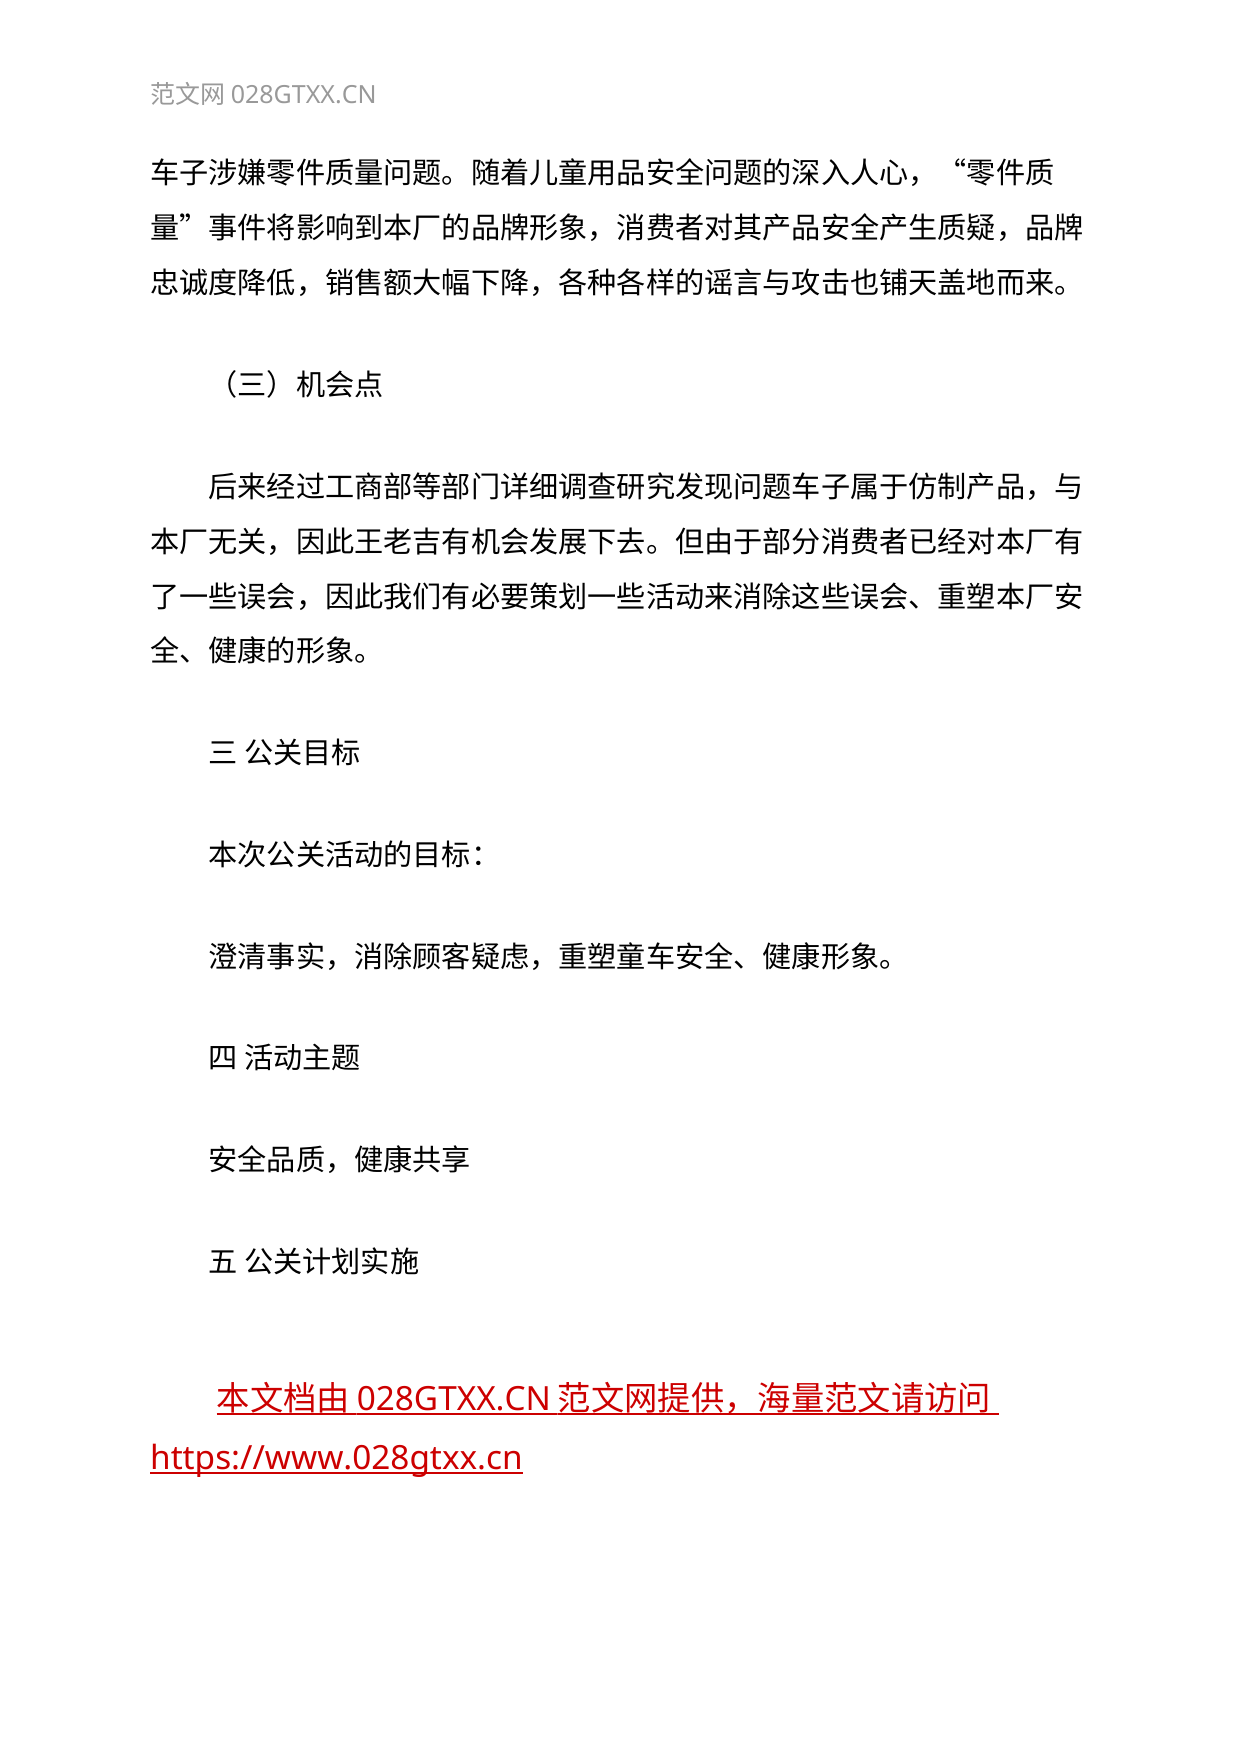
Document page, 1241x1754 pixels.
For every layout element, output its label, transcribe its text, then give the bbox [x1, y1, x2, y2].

text 本文档由028GTXX.CN范文网提供，海量范文请访问 https://www.028gtxx.cn [150, 1372, 1090, 1479]
text （三）机会点 [150, 362, 1090, 404]
text 五 公关计划实施 [150, 1239, 1090, 1281]
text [150, 150, 1090, 302]
text 后来经过工商部等部门详细调查研究发现问题车子属于仿制产品，与本厂无关，因此王老吉有机会发展下去。但由于部分消费者已经对本厂有了一些误会，因此我们有必要策划一些活动来消除这些误会、重塑本厂安全、健康的形象。 [150, 463, 1090, 670]
text 澄清事实，消除顾客疑虑，重塑童车安全、健康形象。 [150, 933, 1090, 976]
text 本次公关活动的目标： [150, 832, 1090, 874]
text 安全品质，健康共享 [150, 1137, 1090, 1179]
text 四 活动主题 [150, 1035, 1090, 1077]
text 三 公关目标 [150, 730, 1090, 772]
